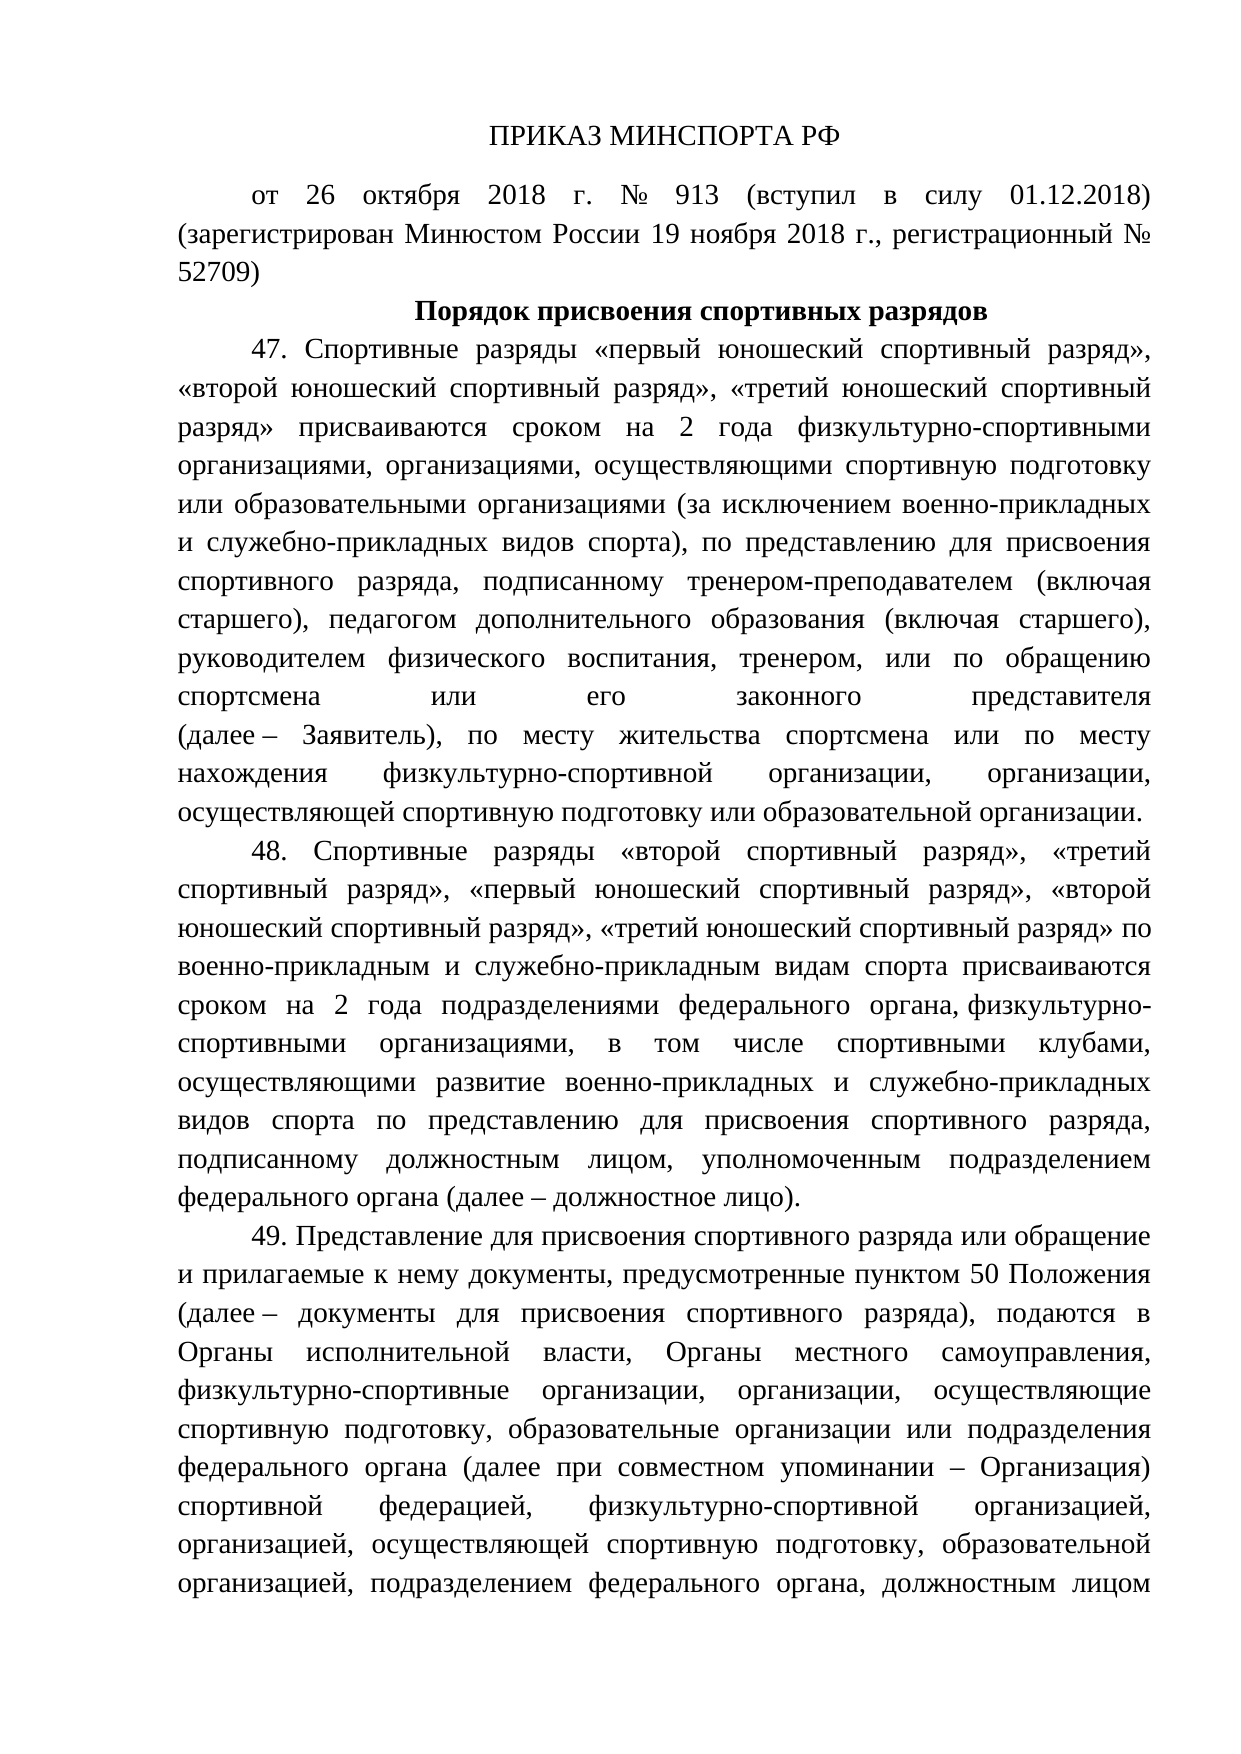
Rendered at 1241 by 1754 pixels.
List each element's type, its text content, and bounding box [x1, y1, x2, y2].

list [177, 1218, 1152, 1598]
text Порядок присвоения спортивных разрядов [177, 293, 1152, 327]
text ПРИКАЗ МИНСПОРТА РФ [177, 118, 1152, 152]
list 48. Спортивные разряды «второй спортивный разряд», «третий спортивный разряд», «первый юношеский спортивный разряд», «второй юношеский спортивный разряд», «третий юношеский спортивный разряд» по военно-прикладным и служебно-прикладным видам спорта присваиваются сроком на 2 года подразделениями федерального органа, физкультурно-спортивными организациями, в том числе спортивными клубами, осуществляющими развитие военно-прикладных и служебно-прикладных видов спорта по представлению для присвоения спортивного разряда, подписанному должностным лицом, уполномоченным подразделением федерального органа (далее – должностное лицо). [177, 833, 1152, 1213]
text от 26 октября 2018 г. № 913 (вступил в силу 01.12.2018) (зарегистрирован Минюстом России 19 ноября 2018 г., регистрационный № 52709) [177, 177, 1152, 288]
list 47. Спортивные разряды «первый юношеский спортивный разряд», «второй юношеский спортивный разряд», «третий юношеский спортивный разряд» присваиваются сроком на 2 года физкультурно-спортивными организациями, организациями, осуществляющими спортивную подготовку или образовательными организациями (за исключением военно-прикладных и служебно-прикладных видов спорта), по представлению для присвоения спортивного разряда, подписанному тренером-преподавателем (включая старшего), педагогом дополнительного образования (включая старшего), руководителем физического воспитания, тренером, или по обращению спортсмена или его законного представителя (далее – Заявитель), по месту жительства спортсмена или по месту нахождения физкультурно-спортивной организации, организации, осуществляющей спортивную подготовку или образовательной организации. [177, 332, 1152, 828]
